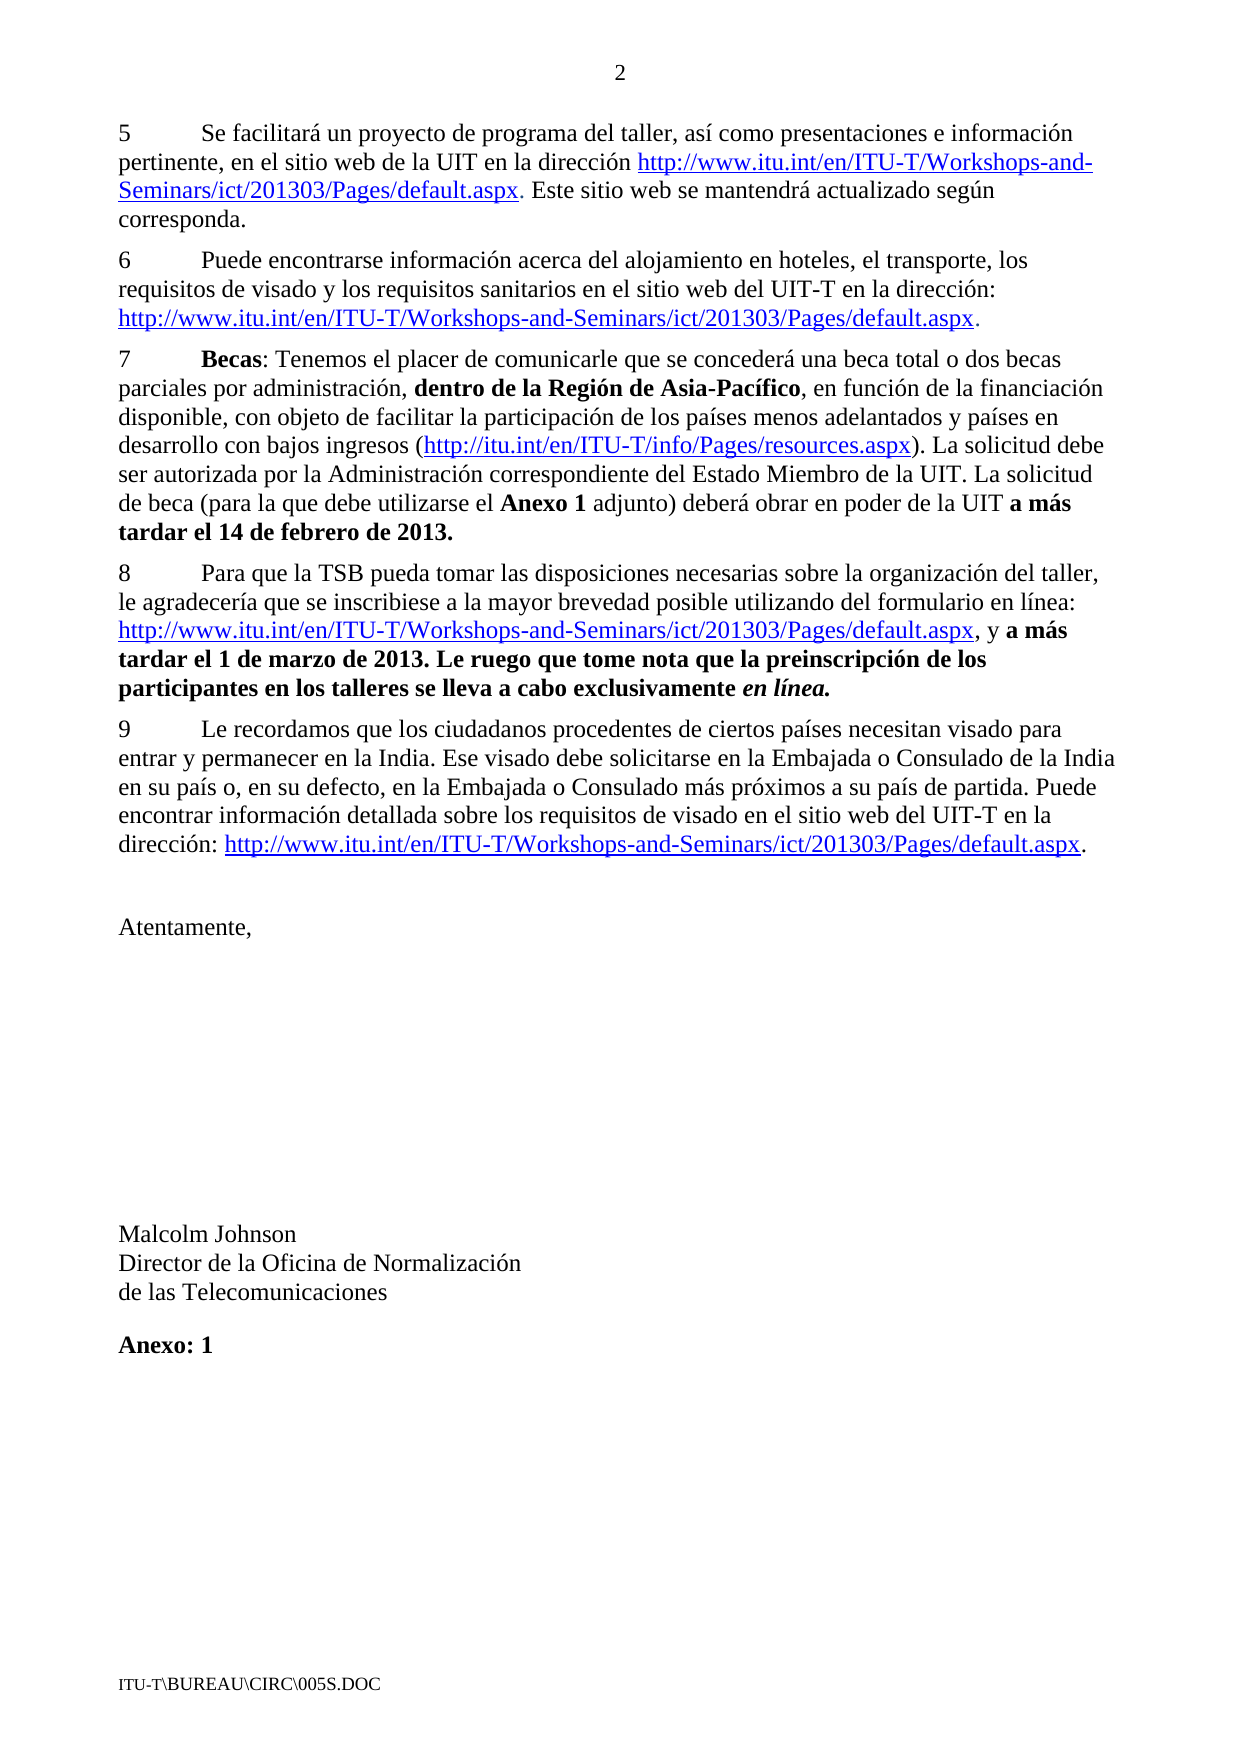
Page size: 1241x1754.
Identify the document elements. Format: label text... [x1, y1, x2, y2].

text 8 Para que la TSB pueda tomar las disposiciones necesarias sobre la organización del taller, le agradecería que se inscribiese a la mayor brevedad posible utilizando del formulario en línea: http://www.itu.int/en/ITU-T/Workshops-and-Seminars/ict/201303/Pages/default.aspx, y a más tardar el 1 de marzo de 2013. Le ruego que tome nota que la preinscripción de los participantes en los talleres se lleva a cabo exclusivamente en línea. [118, 558, 1122, 702]
text Anexo: 1 [118, 1331, 1113, 1359]
text 7 Becas: Tenemos el placer de comunicarle que se concederá una beca total o dos becas parciales por administración, dentro de la Región de Asia-Pacífico, en función de la financiación disponible, con objeto de facilitar la participación de los países menos adelantados y países en desarrollo con bajos ingresos (http://itu.int/en/ITU-T/info/Pages/resources.aspx). La solicitud debe ser autorizada por la Administración correspondiente del Estado Miembro de la UIT. La solicitud de beca (para la que debe utilizarse el Anexo 1 adjunto) deberá obrar en poder de la UIT a más tardar el 14 de febrero de 2013. [118, 344, 1122, 546]
text 9 Le recordamos que los ciudadanos procedentes de ciertos países necesitan visado para entrar y permanecer en la India. Ese visado debe solicitarse en la Embajada o Consulado de la India en su país o, en su defecto, en la Embajada o Consulado más próximos a su país de partida. Puede encontrar información detallada sobre los requisitos de visado en el sitio web del UIT-T en la dirección: http://www.itu.int/en/ITU-T/Workshops-and-Seminars/ict/201303/Pages/default.aspx. [118, 714, 1122, 858]
text Atentamente, [118, 912, 1122, 941]
text Malcolm Johnson Director de la Oficina de Normalización de las Telecomunicaciones [118, 1219, 1113, 1306]
text 5 Se facilitará un proyecto de programa del taller, así como presentaciones e información pertinente, en el sitio web de la UIT en la dirección http://www.itu.int/en/ITU-T/Workshops-and-Seminars/ict/201303/Pages/default.aspx. Este sitio web se mantendrá actualizado según corresponda. [118, 118, 1122, 233]
text 6 Puede encontrarse información acerca del alojamiento en hoteles, el transporte, los requisitos de visado y los requisitos sanitarios en el sitio web del UIT-T en la dirección: http://www.itu.int/en/ITU-T/Workshops-and-Seminars/ict/201303/Pages/default.aspx. [118, 246, 1122, 332]
